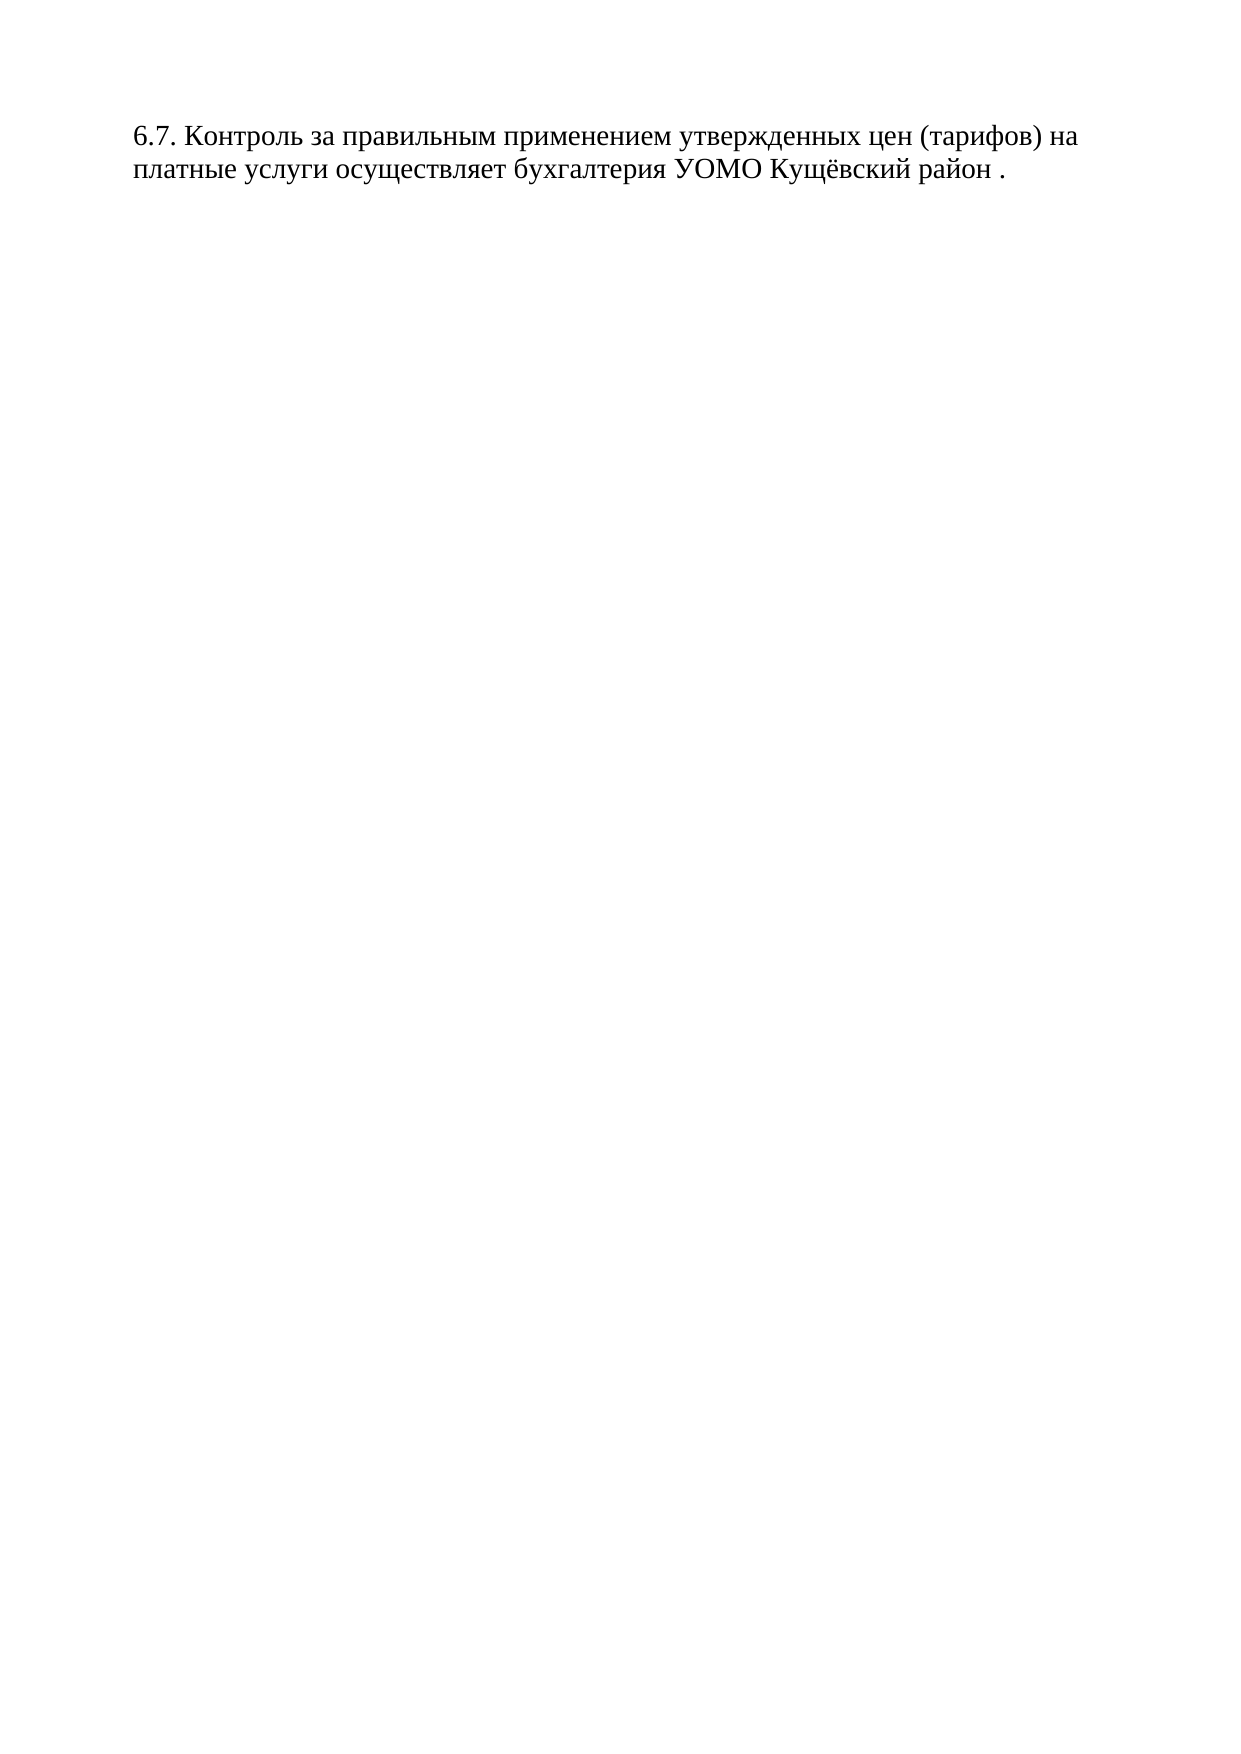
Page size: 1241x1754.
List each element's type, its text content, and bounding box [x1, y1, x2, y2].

text 6.7. Контроль за правильным применением утвержденных цен (тарифов) на платные услуги осуществляет бухгалтерия УОМО Кущёвский район . [133, 118, 1167, 185]
